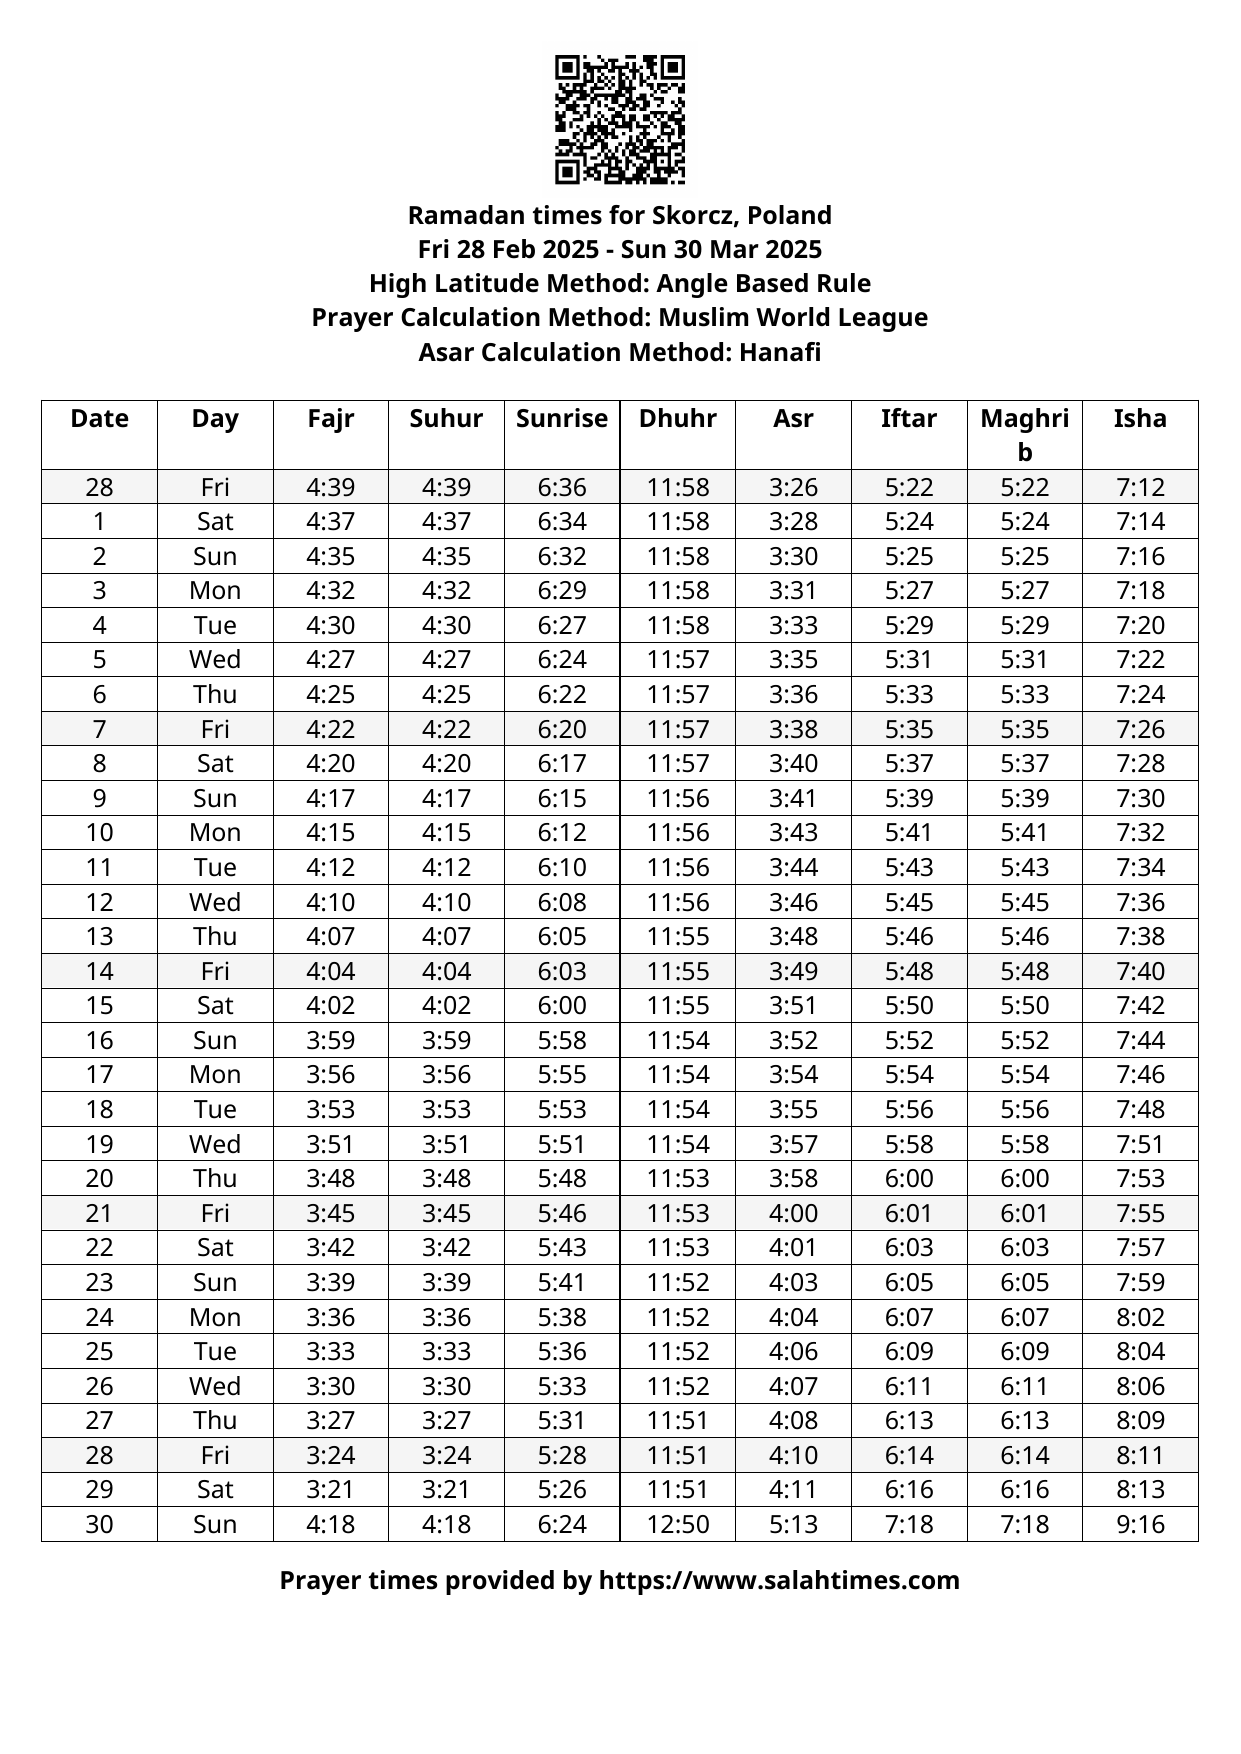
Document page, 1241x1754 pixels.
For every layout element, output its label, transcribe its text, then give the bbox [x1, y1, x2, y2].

table_cell Sun [158, 1265, 273, 1299]
table_cell 11:56 [621, 885, 735, 918]
table_cell Sat [158, 989, 273, 1022]
table_cell 7:46 [1083, 1058, 1198, 1091]
table_cell Mon [158, 574, 273, 607]
table_cell 3:55 [736, 1092, 851, 1126]
table_cell 8:02 [1083, 1300, 1198, 1333]
table_cell 3:56 [389, 1058, 504, 1091]
table_cell 6:00 [852, 1161, 967, 1195]
table_cell 9 [42, 781, 157, 814]
table_cell 4:37 [389, 504, 504, 538]
table_cell 7:32 [1083, 816, 1198, 849]
table_cell 4:15 [389, 816, 504, 849]
table_header Maghrib [968, 401, 1082, 469]
table_cell 3:41 [736, 781, 851, 814]
table_cell 11:56 [621, 850, 735, 884]
table_cell 6:07 [852, 1300, 967, 1333]
table_cell 5:22 [852, 470, 967, 503]
table_cell 11:55 [621, 919, 735, 953]
table_cell 5:27 [968, 574, 1082, 607]
table_cell 7:51 [1083, 1127, 1198, 1160]
table_cell 4:04 [389, 954, 504, 987]
table_cell 3:54 [736, 1058, 851, 1091]
table_cell Sun [158, 539, 273, 572]
table_cell 5:53 [505, 1092, 619, 1126]
table_cell 5:25 [968, 539, 1082, 572]
table_cell 5:58 [852, 1127, 967, 1160]
table_cell 15 [42, 989, 157, 1022]
table_cell 3:45 [274, 1196, 388, 1229]
table_cell 3:39 [389, 1265, 504, 1299]
table_cell 4:22 [274, 712, 388, 745]
table_cell 11 [42, 850, 157, 884]
table_cell 5:24 [968, 504, 1082, 538]
table_cell 3:51 [389, 1127, 504, 1160]
table_cell 6:05 [852, 1265, 967, 1299]
table_cell 3:40 [736, 746, 851, 780]
table_cell 5:54 [968, 1058, 1082, 1091]
table_cell 4:35 [389, 539, 504, 572]
table_cell 6:10 [505, 850, 619, 884]
table_cell 5:56 [852, 1092, 967, 1126]
table_cell 4:39 [274, 470, 388, 503]
table_cell 9:16 [1083, 1507, 1198, 1541]
table_cell 27 [42, 1404, 157, 1437]
table_cell 11:52 [621, 1300, 735, 1333]
table_cell 11:53 [621, 1161, 735, 1195]
table_cell Tue [158, 1092, 273, 1126]
table_cell 5:43 [968, 850, 1082, 884]
table_cell 4:25 [389, 677, 504, 711]
table_cell Wed [158, 643, 273, 676]
table_header Sunrise [505, 401, 619, 469]
table_cell 4:07 [274, 919, 388, 953]
table_cell 3:38 [736, 712, 851, 745]
table_cell 3:39 [274, 1265, 388, 1299]
table_cell 4:00 [736, 1196, 851, 1229]
table_cell 16 [42, 1023, 157, 1057]
table_cell 7:48 [1083, 1092, 1198, 1126]
table_cell 3:48 [736, 919, 851, 953]
table_cell 3:51 [736, 989, 851, 1022]
table_cell 5:50 [968, 989, 1082, 1022]
table_cell 11:52 [621, 1265, 735, 1299]
table_cell 5:39 [968, 781, 1082, 814]
table_cell Wed [158, 1127, 273, 1160]
table_cell 4:10 [274, 885, 388, 918]
table_cell 8:09 [1083, 1404, 1198, 1437]
table_cell 6:14 [968, 1438, 1082, 1472]
table_cell Thu [158, 1161, 273, 1195]
table_cell 5:43 [505, 1231, 619, 1264]
table_cell 4:17 [274, 781, 388, 814]
table_cell 4:37 [274, 504, 388, 538]
table_cell 5:35 [968, 712, 1082, 745]
table_cell Thu [158, 1404, 273, 1437]
table_cell 7:30 [1083, 781, 1198, 814]
table_cell 7:16 [1083, 539, 1198, 572]
table_cell 30 [42, 1507, 157, 1541]
table_cell 5:31 [968, 643, 1082, 676]
table_cell 6:24 [505, 643, 619, 676]
table_cell 3:46 [736, 885, 851, 918]
table_cell Fri [158, 712, 273, 745]
table_cell 8:13 [1083, 1473, 1198, 1506]
table_cell Sat [158, 504, 273, 538]
table_cell 6:05 [505, 919, 619, 953]
table_cell 4:32 [274, 574, 388, 607]
table_cell 6:09 [968, 1334, 1082, 1368]
table_cell 5:33 [852, 677, 967, 711]
table_cell 19 [42, 1127, 157, 1160]
table_cell 4:03 [736, 1265, 851, 1299]
table_cell 13 [42, 919, 157, 953]
table_cell 3:36 [274, 1300, 388, 1333]
table_cell 5:28 [505, 1438, 619, 1472]
table_cell 4:04 [274, 954, 388, 987]
table_cell 3:44 [736, 850, 851, 884]
table_header Suhur [389, 401, 504, 469]
table_cell 11:55 [621, 954, 735, 987]
table_cell 5:24 [852, 504, 967, 538]
table_cell 4:25 [274, 677, 388, 711]
table_cell 5:46 [852, 919, 967, 953]
table_cell 5:45 [852, 885, 967, 918]
table_cell 8 [42, 746, 157, 780]
table_cell 23 [42, 1265, 157, 1299]
table_cell 6:01 [852, 1196, 967, 1229]
table_cell 11:54 [621, 1023, 735, 1057]
table_cell 7:38 [1083, 919, 1198, 953]
table_cell 11:51 [621, 1404, 735, 1437]
table_cell 6:00 [505, 989, 619, 1022]
text High Latitude Method: Angle Based Rule [42, 266, 1198, 300]
table_cell 3:21 [389, 1473, 504, 1506]
table_header Iftar [852, 401, 967, 469]
table_cell 11:52 [621, 1369, 735, 1402]
table_cell 8:04 [1083, 1334, 1198, 1368]
table_cell 7:59 [1083, 1265, 1198, 1299]
table_cell 21 [42, 1196, 157, 1229]
table_cell 3:56 [274, 1058, 388, 1091]
table_cell 5:54 [852, 1058, 967, 1091]
table_cell 5:58 [505, 1023, 619, 1057]
table_cell 3:33 [389, 1334, 504, 1368]
text Ramadan times for Skorcz, Poland [42, 198, 1198, 232]
table_cell 7 [42, 712, 157, 745]
text Prayer Calculation Method: Muslim World League [42, 300, 1198, 334]
table_cell 5:45 [968, 885, 1082, 918]
table_cell 5:38 [505, 1300, 619, 1333]
table_cell 6:11 [968, 1369, 1082, 1402]
table_cell 3:27 [274, 1404, 388, 1437]
table_cell 28 [42, 1438, 157, 1472]
table_cell 20 [42, 1161, 157, 1195]
table_cell 3:35 [736, 643, 851, 676]
table_cell 4:30 [274, 608, 388, 642]
table_cell 12:50 [621, 1507, 735, 1541]
table_cell 3:36 [389, 1300, 504, 1333]
table_cell 6 [42, 677, 157, 711]
table_cell 3:24 [389, 1438, 504, 1472]
table_cell 11:53 [621, 1196, 735, 1229]
table_cell 6:05 [968, 1265, 1082, 1299]
table_cell 11:54 [621, 1127, 735, 1160]
table_cell Fri [158, 1196, 273, 1229]
table_cell 11:58 [621, 574, 735, 607]
table_cell 3:42 [389, 1231, 504, 1264]
table_cell 24 [42, 1300, 157, 1333]
table_cell 6:20 [505, 712, 619, 745]
table_cell 4:10 [389, 885, 504, 918]
table_cell 6:27 [505, 608, 619, 642]
table_cell 6:22 [505, 677, 619, 711]
table_cell 3:51 [274, 1127, 388, 1160]
table_cell 3:42 [274, 1231, 388, 1264]
table_header Asr [736, 401, 851, 469]
table_cell 11:57 [621, 643, 735, 676]
table_cell 6:12 [505, 816, 619, 849]
table_cell 5:25 [852, 539, 967, 572]
table_cell 14 [42, 954, 157, 987]
table_header Dhuhr [621, 401, 735, 469]
table_cell 7:40 [1083, 954, 1198, 987]
table_cell 7:53 [1083, 1161, 1198, 1195]
table_cell 4:15 [274, 816, 388, 849]
table_cell 10 [42, 816, 157, 849]
table_cell 6:03 [968, 1231, 1082, 1264]
table_cell 3:30 [736, 539, 851, 572]
table_cell 6:03 [505, 954, 619, 987]
table_cell 5:29 [968, 608, 1082, 642]
table_cell 7:18 [968, 1507, 1082, 1541]
table_cell 6:13 [968, 1404, 1082, 1437]
table_cell 7:20 [1083, 608, 1198, 642]
table_cell 6:34 [505, 504, 619, 538]
table_cell 7:36 [1083, 885, 1198, 918]
table_cell 5:22 [968, 470, 1082, 503]
table_cell 8:06 [1083, 1369, 1198, 1402]
table_cell 4:22 [389, 712, 504, 745]
table_cell 5:33 [505, 1369, 619, 1402]
table_cell 7:44 [1083, 1023, 1198, 1057]
table_cell 6:36 [505, 470, 619, 503]
table_cell 7:24 [1083, 677, 1198, 711]
table_cell 6:17 [505, 746, 619, 780]
table_cell 28 [42, 470, 157, 503]
table_cell 5:46 [505, 1196, 619, 1229]
table_cell 3:53 [389, 1092, 504, 1126]
table_cell 11:51 [621, 1473, 735, 1506]
table_cell 3:49 [736, 954, 851, 987]
table_cell Tue [158, 1334, 273, 1368]
table_header Isha [1083, 401, 1198, 469]
table_cell 6:01 [968, 1196, 1082, 1229]
table_cell Mon [158, 1058, 273, 1091]
table_cell 4:20 [389, 746, 504, 780]
table_cell 6:09 [852, 1334, 967, 1368]
table_cell 5:39 [852, 781, 967, 814]
table_cell 5:41 [852, 816, 967, 849]
table_cell 5:29 [852, 608, 967, 642]
table_cell 6:16 [968, 1473, 1082, 1506]
table_cell 4:18 [389, 1507, 504, 1541]
table_cell 4:02 [389, 989, 504, 1022]
table_cell 11:51 [621, 1438, 735, 1472]
table_cell 5:31 [852, 643, 967, 676]
table_cell 11:58 [621, 539, 735, 572]
table_cell 11:57 [621, 677, 735, 711]
table_cell 4:12 [389, 850, 504, 884]
table_cell 4:02 [274, 989, 388, 1022]
table_cell Fri [158, 1438, 273, 1472]
table_cell 4:18 [274, 1507, 388, 1541]
table_cell 3:58 [736, 1161, 851, 1195]
table_cell 4:27 [274, 643, 388, 676]
table_cell 5 [42, 643, 157, 676]
table_cell Wed [158, 885, 273, 918]
table_cell 4:04 [736, 1300, 851, 1333]
table_header Date [42, 401, 157, 469]
table_cell 5:37 [852, 746, 967, 780]
table_cell 3:45 [389, 1196, 504, 1229]
table_cell Thu [158, 919, 273, 953]
table_cell 5:27 [852, 574, 967, 607]
table_cell 7:12 [1083, 470, 1198, 503]
table_header Fajr [274, 401, 388, 469]
table_cell 3:57 [736, 1127, 851, 1160]
table_cell 5:58 [968, 1127, 1082, 1160]
table_cell 6:08 [505, 885, 619, 918]
text Prayer times provided by https://www.salahtimes.com [42, 1563, 1198, 1597]
table_cell 4:39 [389, 470, 504, 503]
table_cell 5:56 [968, 1092, 1082, 1126]
table_cell 11:53 [621, 1231, 735, 1264]
table_cell 5:51 [505, 1127, 619, 1160]
table_cell 11:54 [621, 1092, 735, 1126]
table_cell 7:42 [1083, 989, 1198, 1022]
table_cell 3:26 [736, 470, 851, 503]
table_cell 11:57 [621, 712, 735, 745]
table_cell 6:29 [505, 574, 619, 607]
table_cell Sun [158, 1023, 273, 1057]
table_cell 3:31 [736, 574, 851, 607]
table_cell 5:48 [852, 954, 967, 987]
table_cell Fri [158, 470, 273, 503]
table_cell 11:54 [621, 1058, 735, 1091]
table_cell 5:31 [505, 1404, 619, 1437]
table_cell 3:33 [274, 1334, 388, 1368]
table_cell 6:13 [852, 1404, 967, 1437]
table_cell Sun [158, 781, 273, 814]
table_cell 5:41 [968, 816, 1082, 849]
table_cell 11:56 [621, 781, 735, 814]
table_cell 3:24 [274, 1438, 388, 1472]
table_cell 7:18 [1083, 574, 1198, 607]
table_cell Sat [158, 1473, 273, 1506]
table_cell 3:59 [274, 1023, 388, 1057]
table_cell 5:48 [968, 954, 1082, 987]
table_cell Sun [158, 1507, 273, 1541]
picture [542, 41, 699, 198]
table_cell 6:15 [505, 781, 619, 814]
table_cell 3:36 [736, 677, 851, 711]
table_header Day [158, 401, 273, 469]
table_cell 5:41 [505, 1265, 619, 1299]
table_cell Sat [158, 1231, 273, 1264]
table_cell 11:58 [621, 470, 735, 503]
table_cell 11:57 [621, 746, 735, 780]
table_cell 5:52 [968, 1023, 1082, 1057]
table_cell 6:24 [505, 1507, 619, 1541]
text Asar Calculation Method: Hanafi [42, 334, 1198, 368]
table_cell 4:08 [736, 1404, 851, 1437]
table_cell 5:33 [968, 677, 1082, 711]
table_cell 3:30 [389, 1369, 504, 1402]
table_cell 22 [42, 1231, 157, 1264]
table_cell 4:17 [389, 781, 504, 814]
table_cell 7:28 [1083, 746, 1198, 780]
table_cell 1 [42, 504, 157, 538]
table_cell 2 [42, 539, 157, 572]
table_cell 3:59 [389, 1023, 504, 1057]
table_cell 4:20 [274, 746, 388, 780]
table_cell 8:11 [1083, 1438, 1198, 1472]
table_cell 4:12 [274, 850, 388, 884]
table_cell 5:13 [736, 1507, 851, 1541]
table_cell Mon [158, 1300, 273, 1333]
table_cell 7:18 [852, 1507, 967, 1541]
table_cell 4:01 [736, 1231, 851, 1264]
table_cell 7:34 [1083, 850, 1198, 884]
text Fri 28 Feb 2025 - Sun 30 Mar 2025 [42, 232, 1198, 266]
table_cell 25 [42, 1334, 157, 1368]
table_cell Thu [158, 677, 273, 711]
table_cell 5:36 [505, 1334, 619, 1368]
table_cell 11:52 [621, 1334, 735, 1368]
table_cell 4:30 [389, 608, 504, 642]
table_cell 5:52 [852, 1023, 967, 1057]
table_cell 4 [42, 608, 157, 642]
table_cell 5:48 [505, 1161, 619, 1195]
table_cell 5:37 [968, 746, 1082, 780]
table_cell 5:43 [852, 850, 967, 884]
table_cell 3:21 [274, 1473, 388, 1506]
table_cell 3:52 [736, 1023, 851, 1057]
table_cell 18 [42, 1092, 157, 1126]
table_cell Fri [158, 954, 273, 987]
table_cell 6:32 [505, 539, 619, 572]
table_cell 3 [42, 574, 157, 607]
table_cell 4:11 [736, 1473, 851, 1506]
table_cell 6:00 [968, 1161, 1082, 1195]
table_cell 6:16 [852, 1473, 967, 1506]
table_cell Sat [158, 746, 273, 780]
table_cell 17 [42, 1058, 157, 1091]
table_cell 7:26 [1083, 712, 1198, 745]
table_cell 4:10 [736, 1438, 851, 1472]
table_cell 3:27 [389, 1404, 504, 1437]
table_cell 26 [42, 1369, 157, 1402]
table_cell 3:48 [389, 1161, 504, 1195]
table_cell 4:07 [389, 919, 504, 953]
table_cell 3:33 [736, 608, 851, 642]
table_cell 3:30 [274, 1369, 388, 1402]
table_cell Tue [158, 608, 273, 642]
table_cell 4:27 [389, 643, 504, 676]
table_cell 5:55 [505, 1058, 619, 1091]
table_cell 4:07 [736, 1369, 851, 1402]
table_cell 4:32 [389, 574, 504, 607]
table_cell 6:11 [852, 1369, 967, 1402]
table_cell 5:50 [852, 989, 967, 1022]
table_cell 3:48 [274, 1161, 388, 1195]
table_cell 3:53 [274, 1092, 388, 1126]
table_cell 5:46 [968, 919, 1082, 953]
table_cell 3:28 [736, 504, 851, 538]
table_cell 6:03 [852, 1231, 967, 1264]
table_cell 4:35 [274, 539, 388, 572]
table_cell 7:22 [1083, 643, 1198, 676]
table_cell 3:43 [736, 816, 851, 849]
table_cell Wed [158, 1369, 273, 1402]
table_cell 11:58 [621, 608, 735, 642]
table_cell 4:06 [736, 1334, 851, 1368]
table_cell 11:56 [621, 816, 735, 849]
table_cell 6:14 [852, 1438, 967, 1472]
table_cell 11:58 [621, 504, 735, 538]
table_cell 5:35 [852, 712, 967, 745]
table_cell 7:55 [1083, 1196, 1198, 1229]
table_cell 5:26 [505, 1473, 619, 1506]
table_cell 7:14 [1083, 504, 1198, 538]
table_cell Mon [158, 816, 273, 849]
table_cell 11:55 [621, 989, 735, 1022]
table_cell 7:57 [1083, 1231, 1198, 1264]
table_cell 12 [42, 885, 157, 918]
table_cell 29 [42, 1473, 157, 1506]
table_cell Tue [158, 850, 273, 884]
table_cell 6:07 [968, 1300, 1082, 1333]
